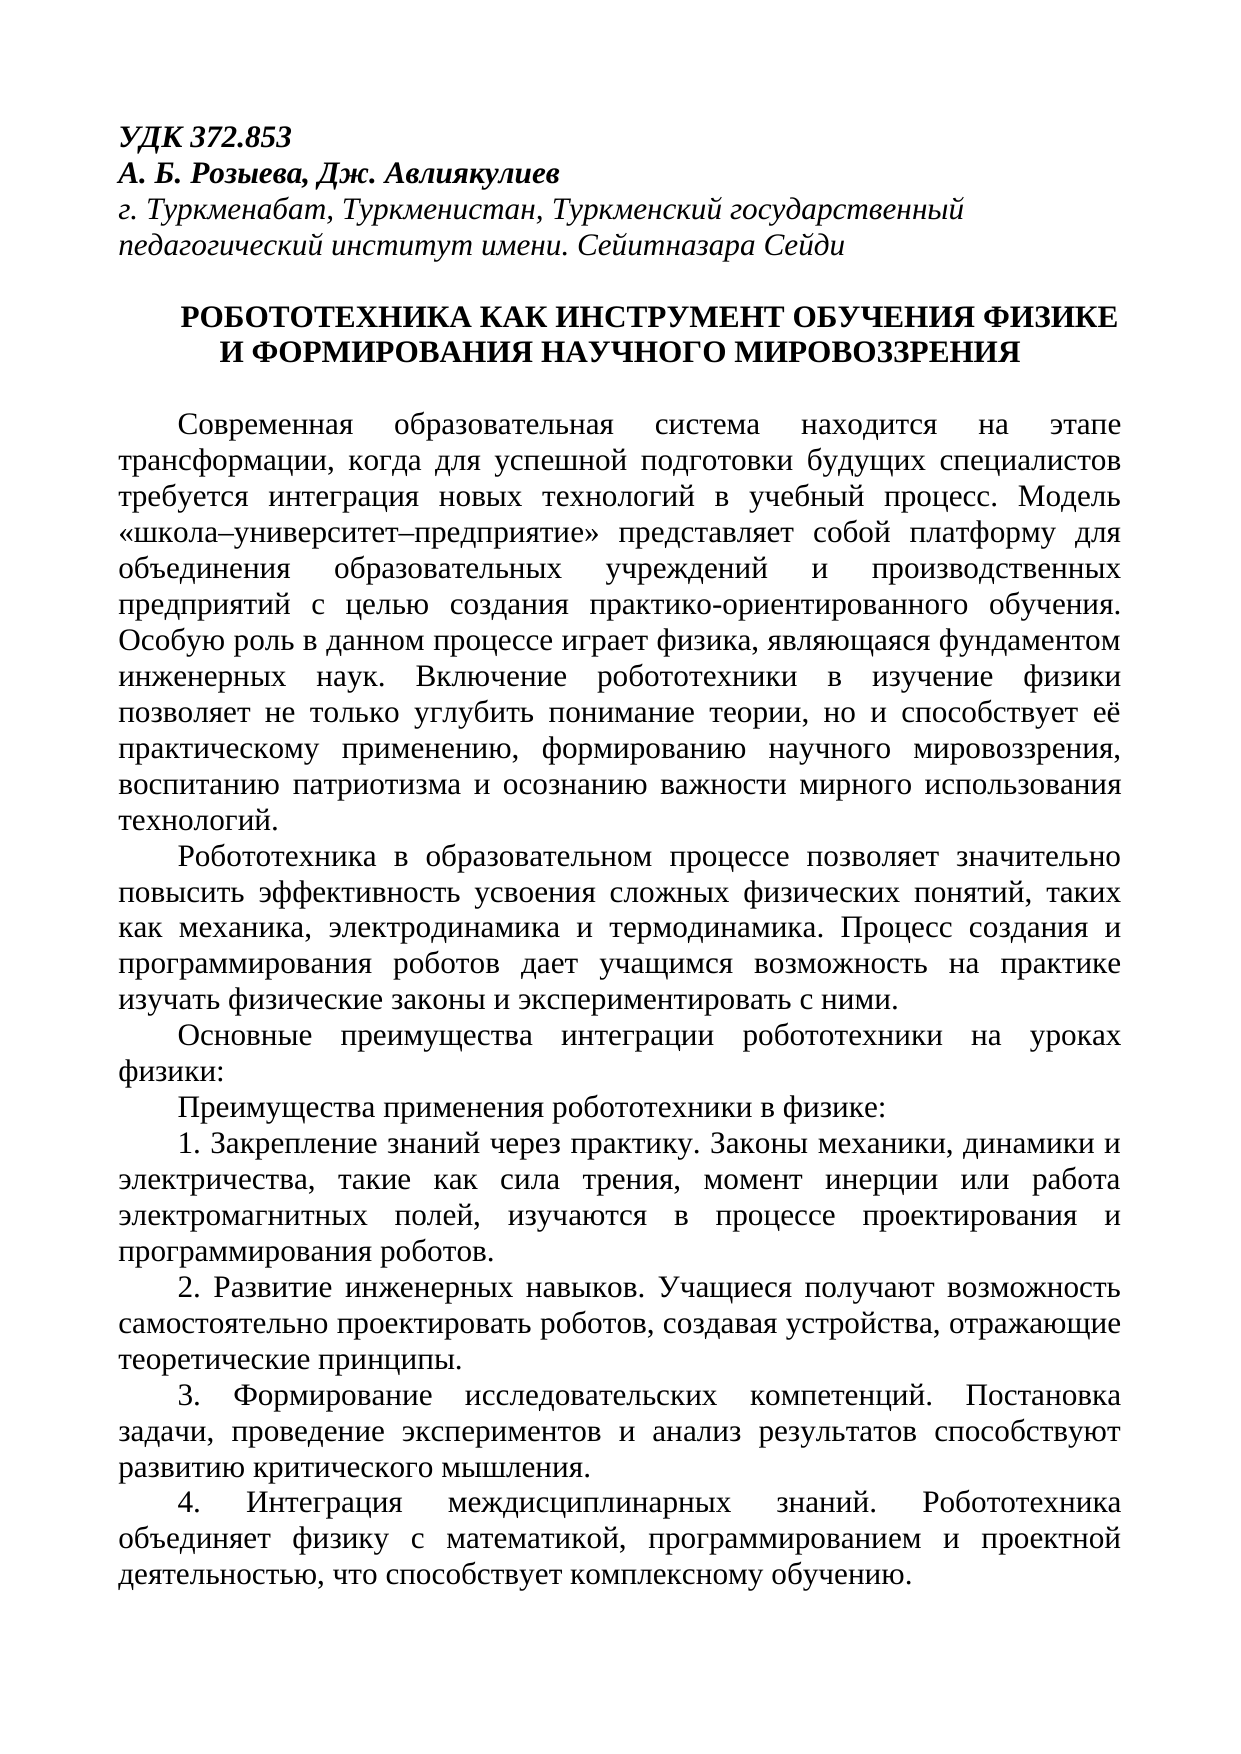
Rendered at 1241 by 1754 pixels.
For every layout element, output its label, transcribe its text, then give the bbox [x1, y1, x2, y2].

text Робототехника в образовательном процессе позволяет значительно повысить эффективность усвоения сложных физических понятий, таких как механика, электродинамика и термодинамика. Процесс создания и программирования роботов дает учащимся возможность на практике изучать физические законы и экспериментировать с ними. [118, 837, 1122, 1017]
text Преимущества применения робототехники в физике: [118, 1088, 1122, 1124]
text УДК 372.853 [118, 118, 1122, 154]
text Современная образовательная система находится на этапе трансформации, когда для успешной подготовки будущих специалистов требуется интеграция новых технологий в учебный процесс. Модель «школа–университет–предприятие» представляет собой платформу для объединения образовательных учреждений и производственных предприятий с целью создания практико-ориентированного обучения. Особую роль в данном процессе играет физика, являющаяся фундаментом инженерных наук. Включение робототехники в изучение физики позволяет не только углубить понимание теории, но и способствует её практическому применению, формированию научного мировоззрения, воспитанию патриотизма и осознанию важности мирного использования технологий. [118, 406, 1122, 837]
text Основные преимущества интеграции робототехники на уроках физики: [118, 1017, 1122, 1088]
text г. Туркменабат, Туркменистан, Туркменский государственный педагогический институт имени. Сейитназара Сейди [118, 190, 1122, 262]
text 4. Интеграция междисциплинарных знаний. Робототехника объединяет физику с математикой, программированием и проектной деятельностью, что способствует комплексному обучению. [118, 1484, 1122, 1592]
text 2. Развитие инженерных навыков. Учащиеся получают возможность самостоятельно проектировать роботов, создавая устройства, отражающие теоретические принципы. [118, 1268, 1122, 1376]
text 3. Формирование исследовательских компетенций. Постановка задачи, проведение экспериментов и анализ результатов способствуют развитию критического мышления. [118, 1376, 1122, 1484]
text А. Б. Розыева, Дж. Авлиякулиев [118, 154, 1122, 190]
text РОБОТОТЕХНИКА КАК ИНСТРУМЕНТ ОБУЧЕНИЯ ФИЗИКЕ И ФОРМИРОВАНИЯ НАУЧНОГО МИРОВОЗЗРЕНИЯ [118, 298, 1122, 370]
text 1. Закрепление знаний через практику. Законы механики, динамики и электричества, такие как сила трения, момент инерции или работа электромагнитных полей, изучаются в процессе проектирования и программирования роботов. [118, 1124, 1122, 1268]
